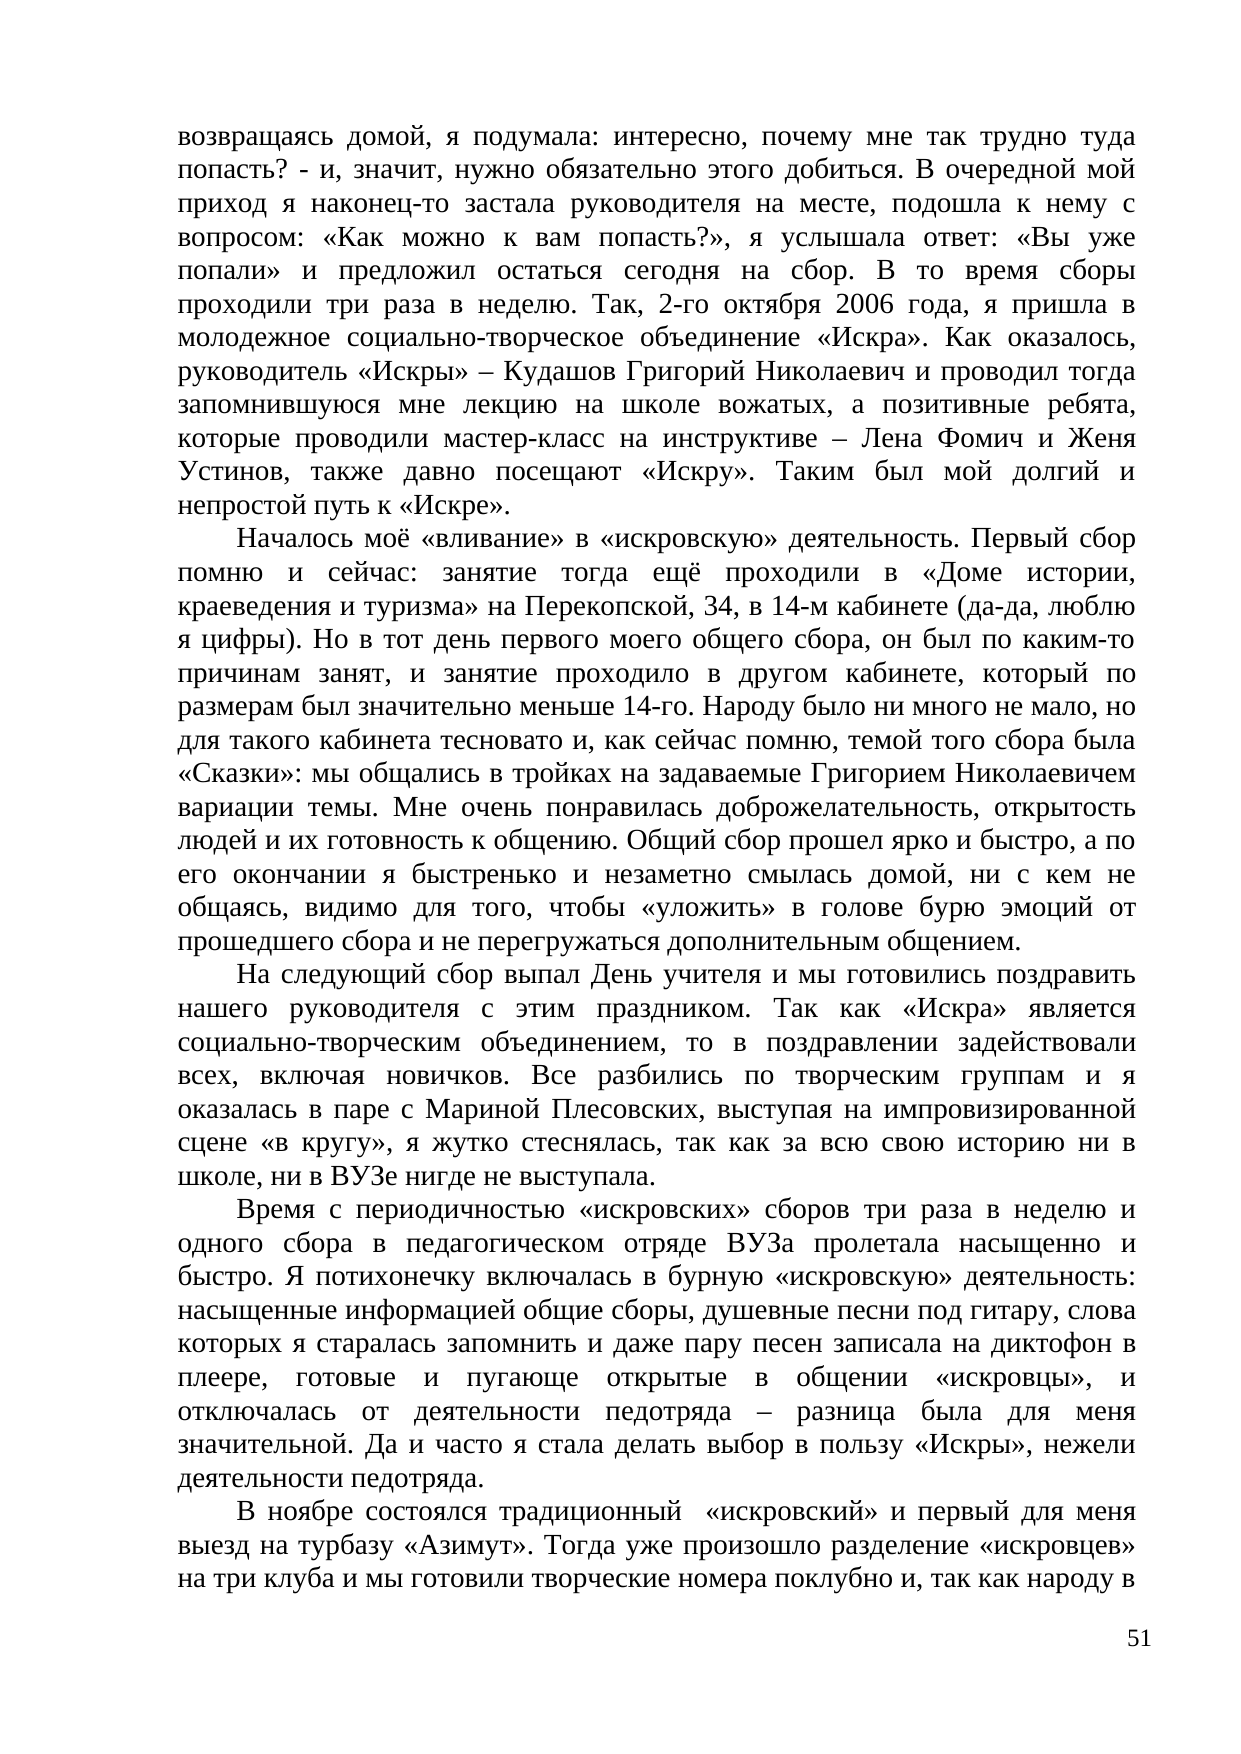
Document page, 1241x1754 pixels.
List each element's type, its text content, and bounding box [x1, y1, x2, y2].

text Началось моё «вливание» в «искровскую» деятельность. Первый сбор помню и сейчас: занятие тогда ещё проходили в «Доме истории, краеведения и туризма» на Перекопской, 34, в 14-м кабинете (да-да, люблю я цифры). Но в тот день первого моего общего сбора, он был по каким-то причинам занят, и занятие проходило в другом кабинете, который по размерам был значительно меньше 14-го. Народу было ни много не мало, но для такого кабинета тесновато и, как сейчас помню, темой того сбора была «Сказки»: мы общались в тройках на задаваемые Григорием Николаевичем вариации темы. Мне очень понравилась доброжелательность, открытость людей и их готовность к общению. Общий сбор прошел ярко и быстро, а по его окончании я быстренько и незаметно смылась домой, ни с кем не общаясь, видимо для того, чтобы «уложить» в голове бурю эмоций от прошедшего сбора и не перегружаться дополнительным общением. [177, 521, 1137, 957]
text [177, 118, 1137, 521]
text Время с периодичностью «искровских» сборов три раза в неделю и одного сбора в педагогическом отряде ВУЗа пролетала насыщенно и быстро. Я потихонечку включалась в бурную «искровскую» деятельность: насыщенные информацией общие сборы, душевные песни под гитару, слова которых я старалась запомнить и даже пару песен записала на диктофон в плеере, готовые и пугающе открытые в общении «искровцы», и отключалась от деятельности педотряда – разница была для меня значительной. Да и часто я стала делать выбор в пользу «Искры», нежели деятельности педотряда. [177, 1191, 1137, 1493]
text На следующий сбор выпал День учителя и мы готовились поздравить нашего руководителя с этим праздником. Так как «Искра» является социально-творческим объединением, то в поздравлении задействовали всех, включая новичков. Все разбились по творческим группам и я оказалась в паре с Мариной Плесовских, выступая на импровизированной сцене «в кругу», я жутко стеснялась, так как за всю свою историю ни в школе, ни в ВУЗе нигде не выступала. [177, 957, 1137, 1191]
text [177, 1493, 1137, 1594]
